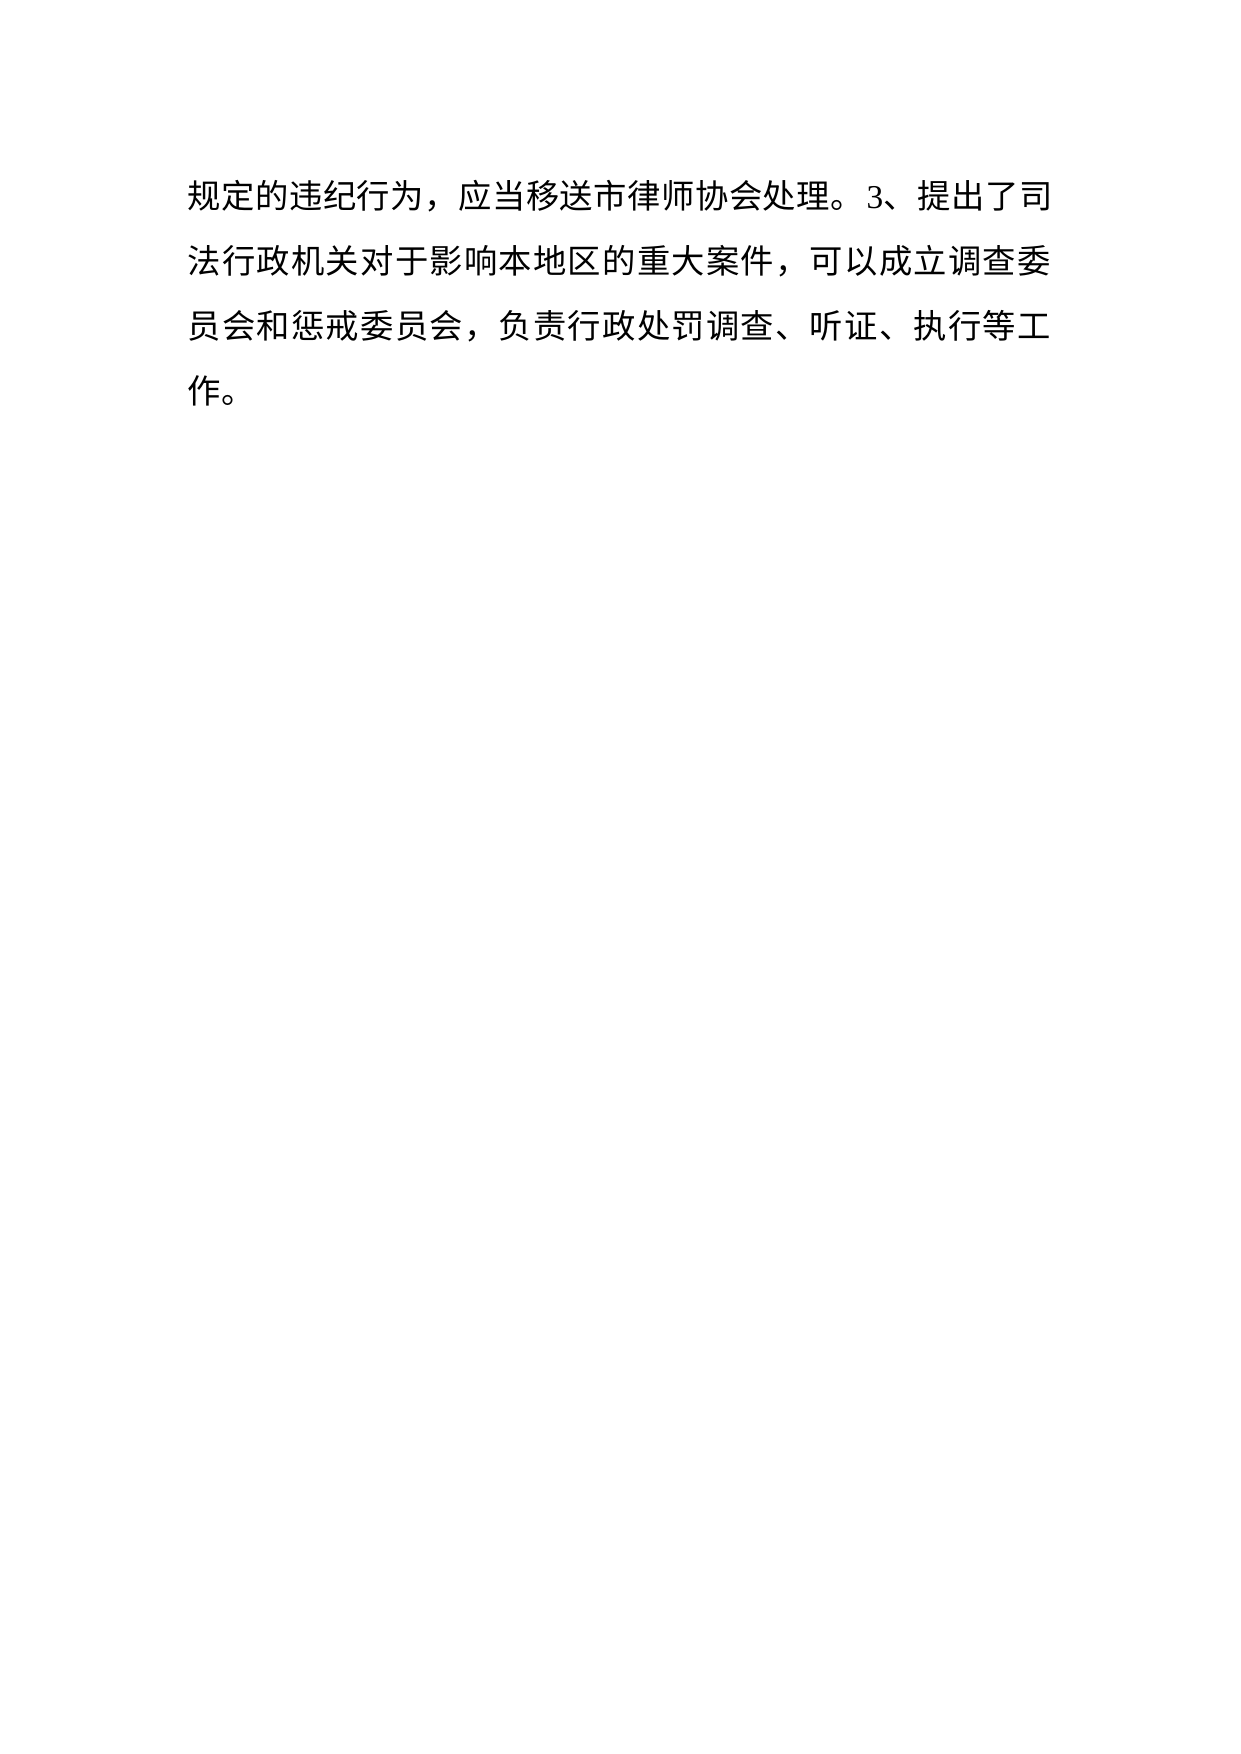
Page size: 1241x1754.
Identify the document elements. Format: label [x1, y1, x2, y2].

text [187, 162, 1053, 422]
